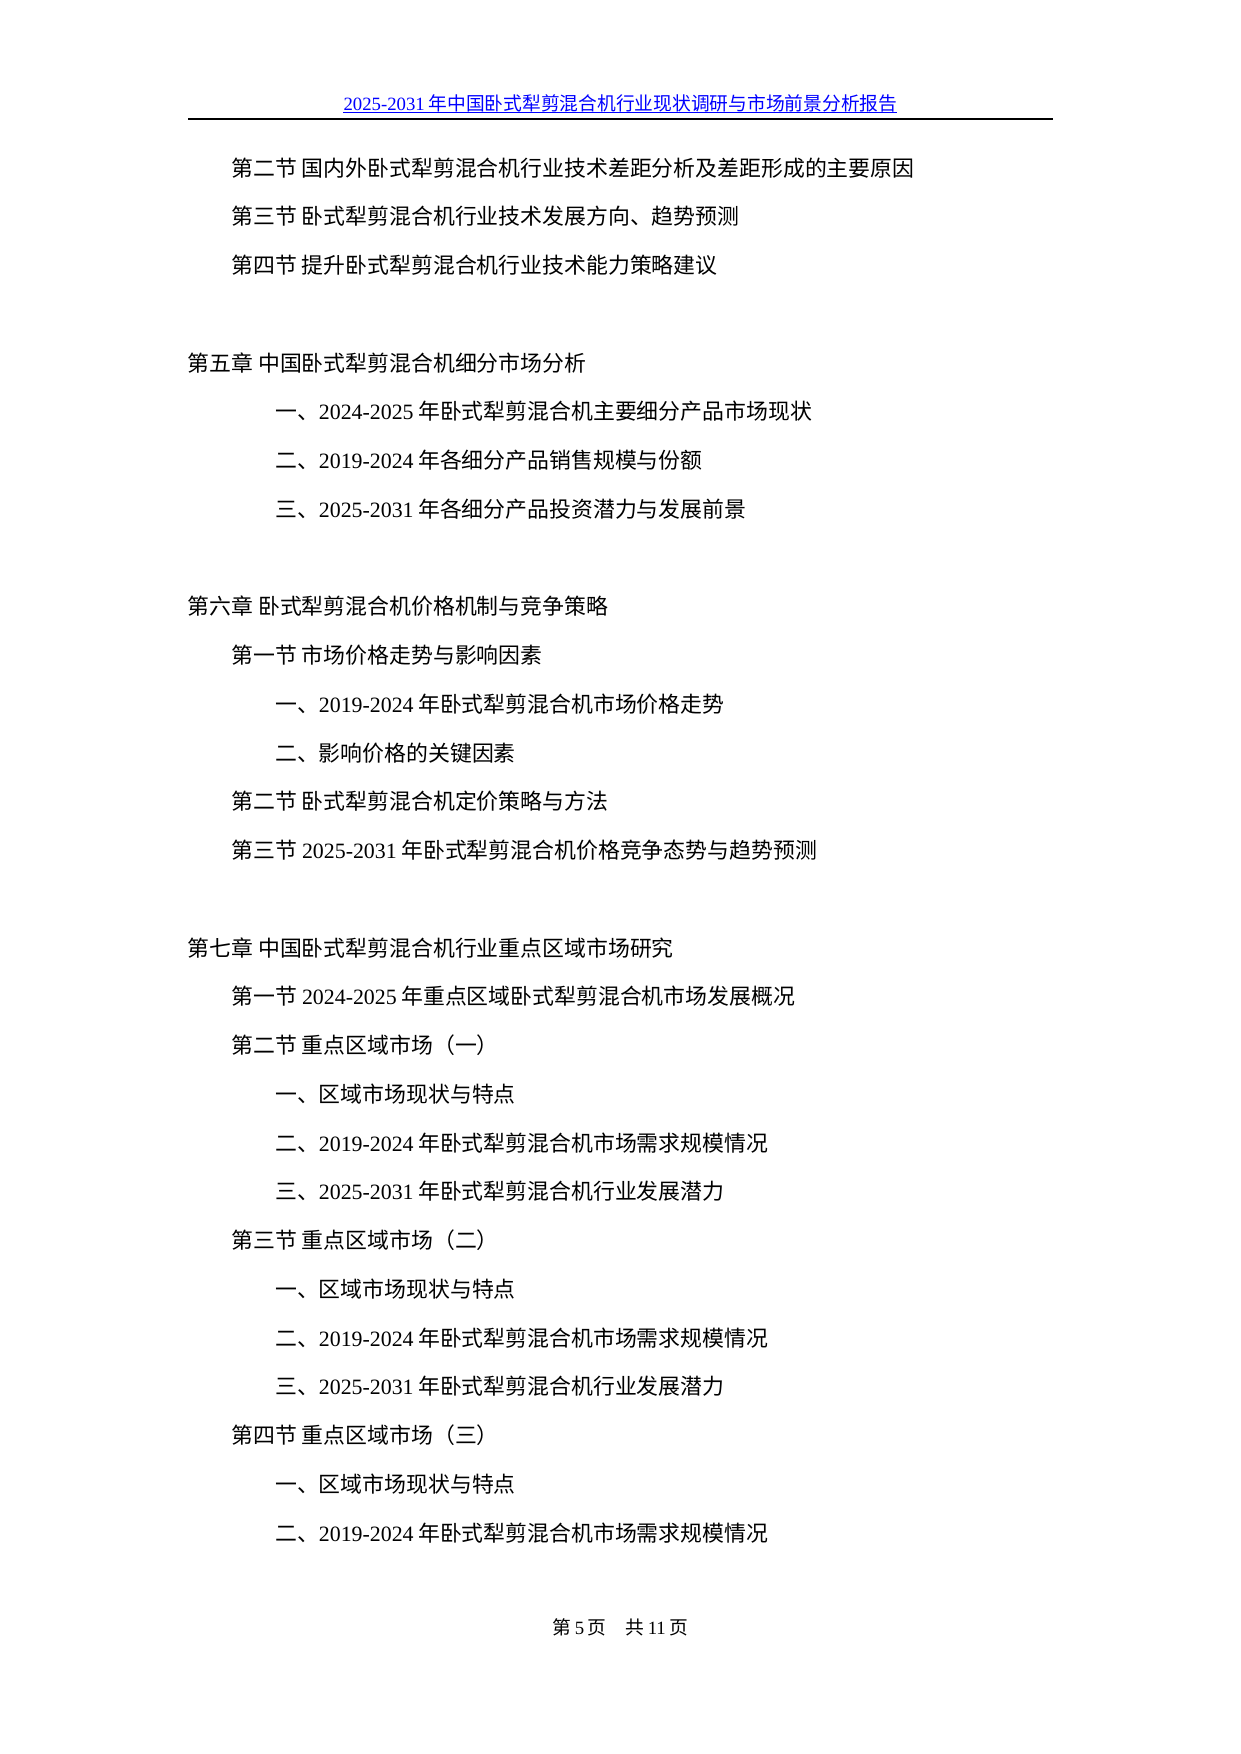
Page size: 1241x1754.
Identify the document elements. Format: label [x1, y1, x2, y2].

text [187, 150, 1053, 1548]
